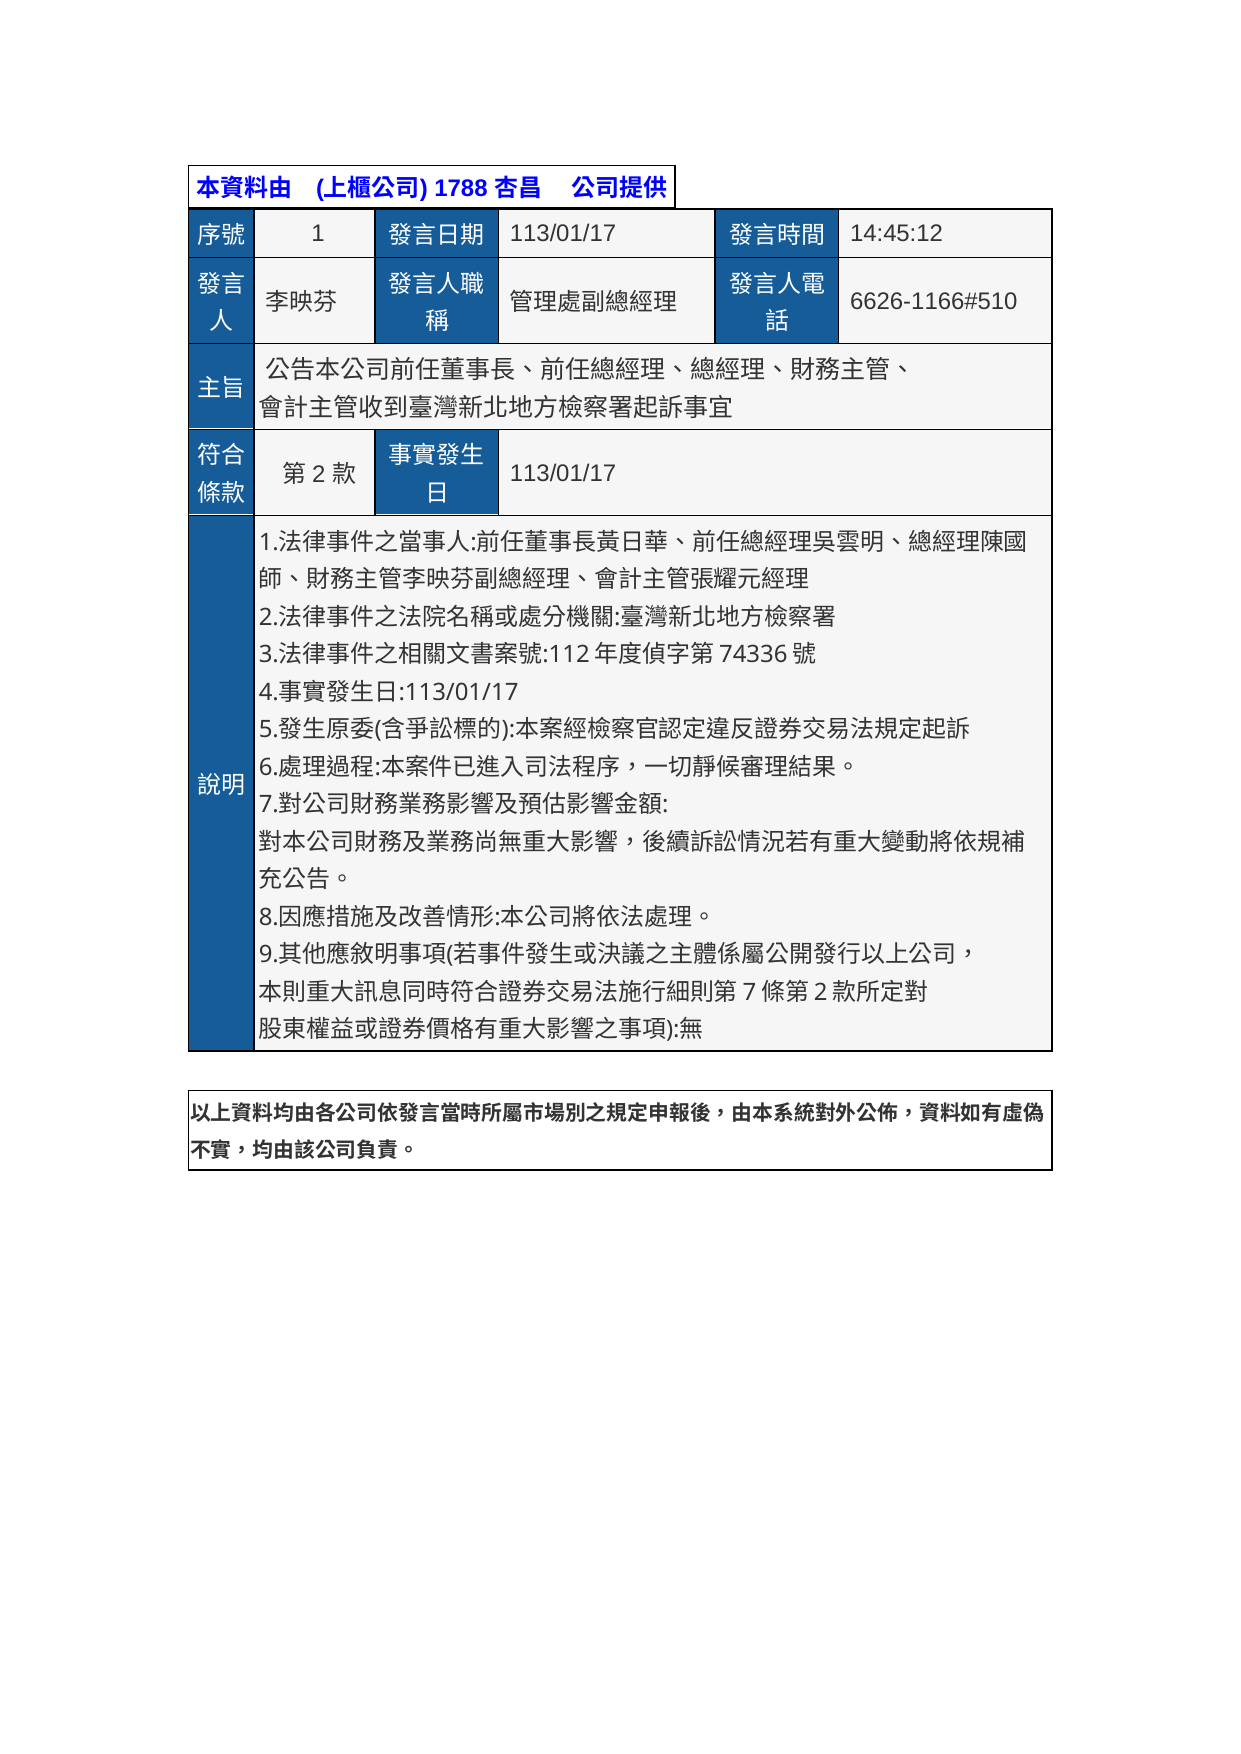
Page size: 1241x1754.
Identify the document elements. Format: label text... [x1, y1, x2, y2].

table_cell 發言人電話 [716, 258, 838, 343]
table_cell 事實發生日 [376, 430, 498, 514]
table_cell 管理處副總經理 [499, 258, 714, 343]
table_header 發言日期 [376, 210, 498, 257]
table_header 本資料由 (上櫃公司) 1788 杏昌 公司提供 [189, 166, 674, 207]
table_cell 說明 [189, 516, 253, 1050]
table_cell 符合條款 [189, 430, 253, 514]
table_header 113/01/17 [499, 210, 714, 257]
table_cell 主旨 [189, 344, 253, 428]
table_header 以上資料均由各公司依發言當時所屬市場別之規定申報後，由本系統對外公佈，資料如有虛偽不實，均由該公司負責。 [189, 1091, 1051, 1169]
table_cell 李映芬 [255, 258, 374, 343]
table_header 發言時間 [716, 210, 838, 257]
table_header 14:45:12 [839, 210, 1051, 257]
table_cell 第 2 款 [255, 430, 374, 514]
table_cell 公告本公司前任董事長、前任總經理、總經理、財務主管、 會計主管收到臺灣新北地方檢察署起訴事宜 [255, 344, 1051, 428]
table_header 序號 [189, 210, 253, 257]
table_cell 發言人 [189, 258, 253, 343]
table_cell 發言人職稱 [376, 258, 498, 343]
table_cell 113/01/17 [499, 430, 1051, 514]
table_header 1 [255, 210, 374, 257]
table_cell 6626-1166#510 [839, 258, 1051, 343]
table_cell 1.法律事件之當事人:前任董事長黃日華、前任總經理吳雲明、總經理陳國師、財務主管李映芬副總經理、會計主管張耀元經理 2.法律事件之法院名稱或處分機關:臺灣新北地方檢察署 3.法律事件之相關文書案號:112年度偵字第74336號 4.事實發生日:113/01/17 5.發生原委(含爭訟標的):本案經檢察官認定違反證券交易法規定起訴 6.處理過程:本案件已進入司法程序，一切靜候審理結果。 7.對公司財務業務影響及預估影響金額: 對本公司財務及業務尚無重大影響，後續訴訟情況若有重大變動將依規補充公告。 8.因應措施及改善情形:本公司將依法處理。 9.其他應敘明事項(若事件發生或決議之主體係屬公開發行以上公司， 本則重大訊息同時符合證券交易法施行細則第7條第2款所定對 股東權益或證券價格有重大影響之事項):無 [255, 516, 1051, 1050]
